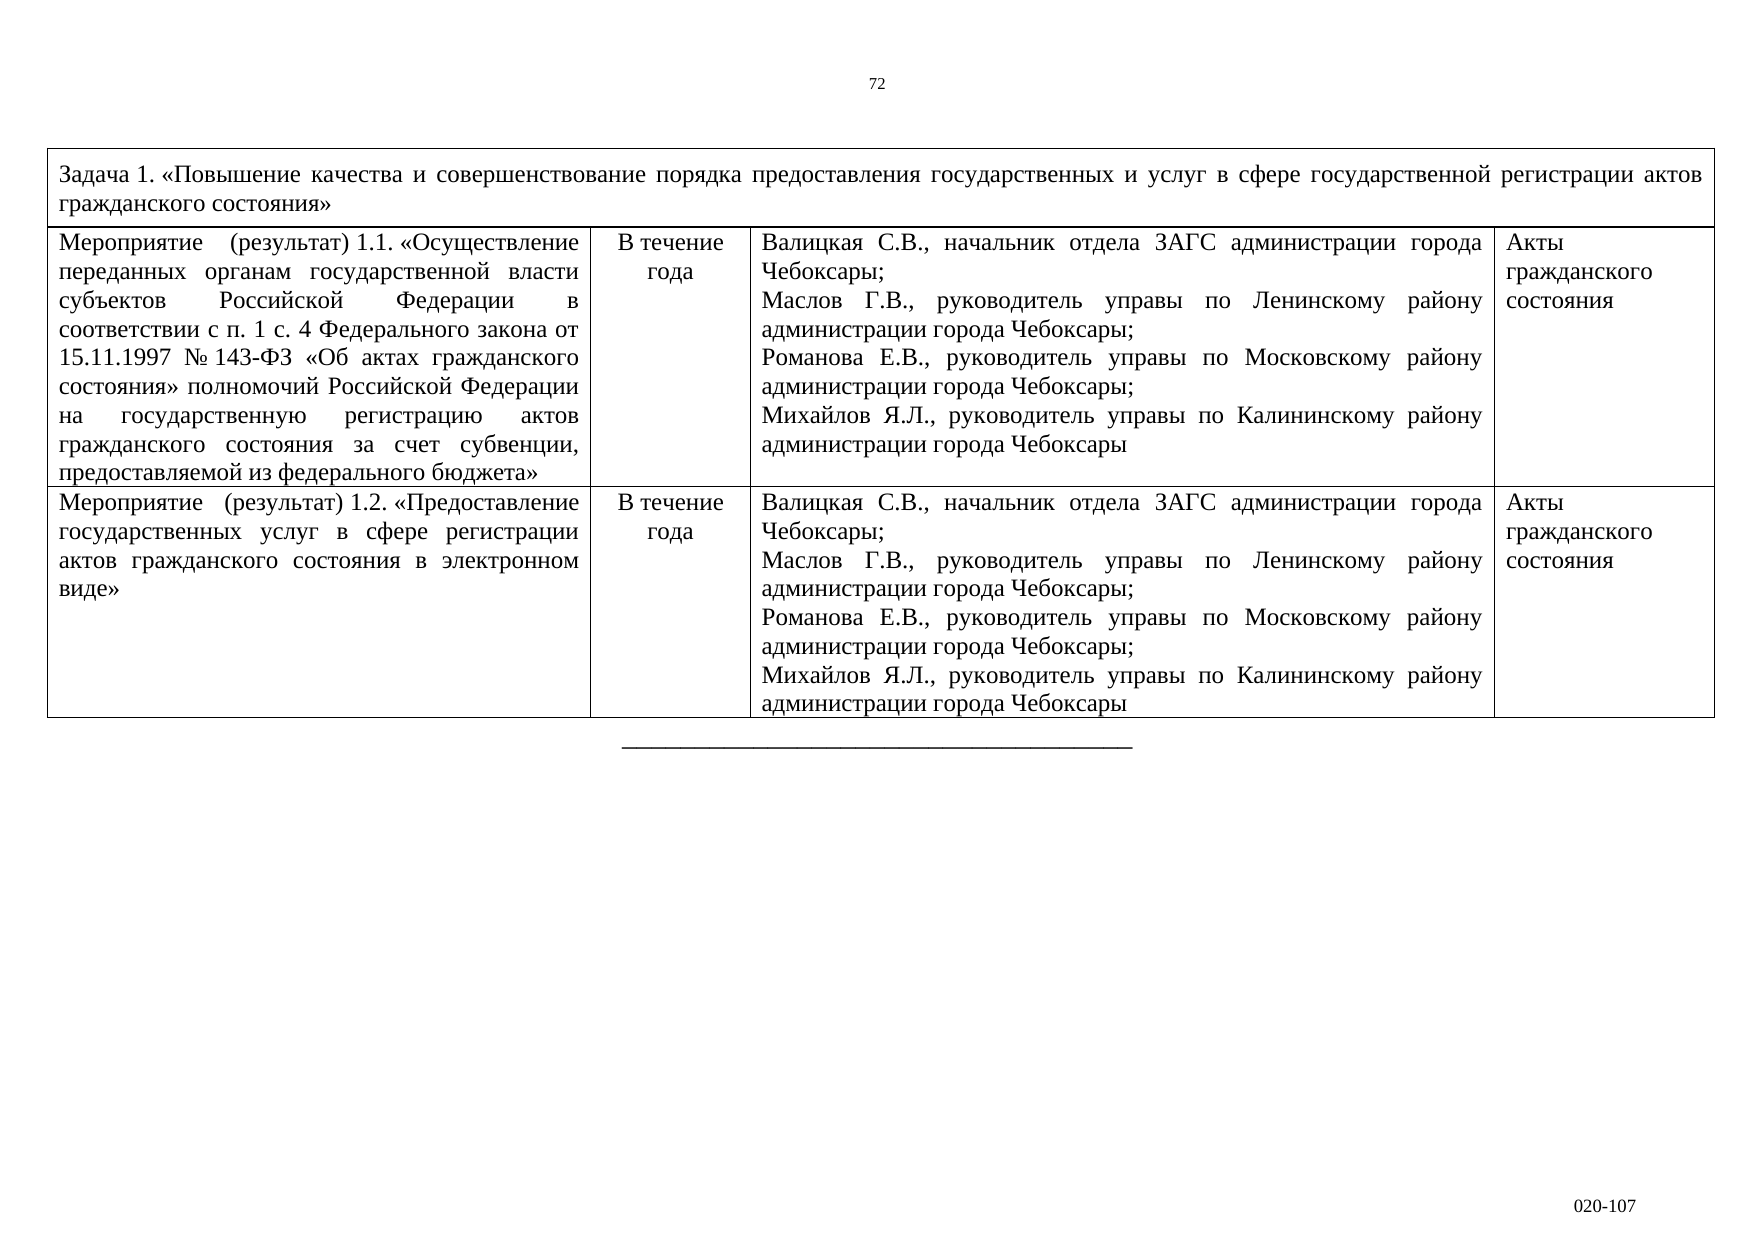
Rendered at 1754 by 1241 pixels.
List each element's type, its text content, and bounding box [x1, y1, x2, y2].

text ___________________________________ [118, 718, 1636, 752]
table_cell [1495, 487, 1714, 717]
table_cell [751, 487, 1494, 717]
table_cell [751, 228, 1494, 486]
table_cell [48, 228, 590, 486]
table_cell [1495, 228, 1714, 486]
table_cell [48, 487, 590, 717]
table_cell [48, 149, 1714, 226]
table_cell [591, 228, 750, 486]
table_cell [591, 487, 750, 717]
